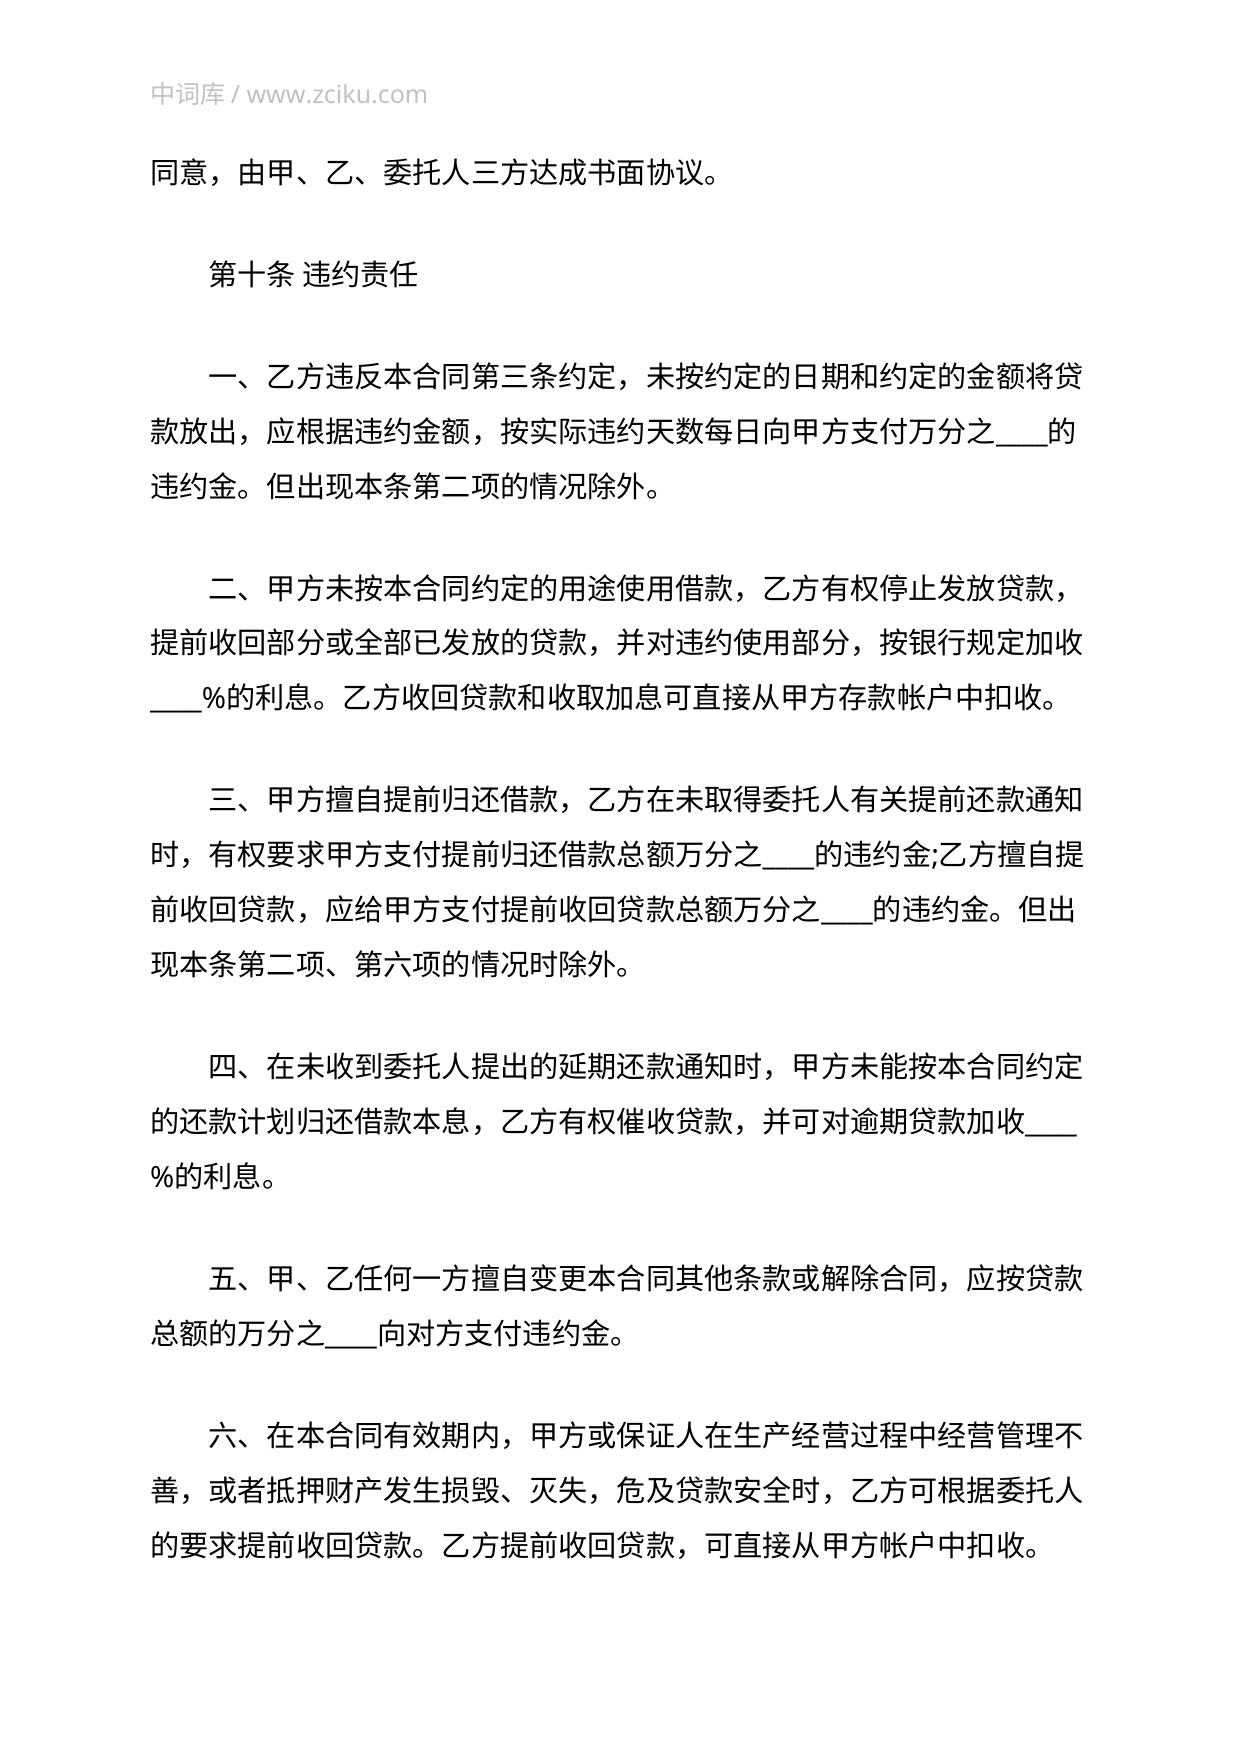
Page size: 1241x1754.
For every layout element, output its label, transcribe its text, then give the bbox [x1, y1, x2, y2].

text 四、在未收到委托人提出的延期还款通知时，甲方未能按本合同约定的还款计划归还借款本息，乙方有权催收贷款，并可对逾期贷款加收____%的利息。 [150, 1044, 1090, 1196]
text 五、甲、乙任何一方擅自变更本合同其他条款或解除合同，应按贷款总额的万分之____向对方支付违约金。 [150, 1256, 1090, 1353]
text 二、甲方未按本合同约定的用途使用借款，乙方有权停止发放贷款，提前收回部分或全部已发放的贷款，并对违约使用部分，按银行规定加收____%的利息。乙方收回贷款和收取加息可直接从甲方存款帐户中扣收。 [150, 565, 1090, 717]
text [150, 150, 1090, 192]
text 第十条 违约责任 [150, 252, 1090, 294]
text 三、甲方擅自提前归还借款，乙方在未取得委托人有关提前还款通知时，有权要求甲方支付提前归还借款总额万分之____的违约金;乙方擅自提前收回贷款，应给甲方支付提前收回贷款总额万分之____的违约金。但出现本条第二项、第六项的情况时除外。 [150, 777, 1090, 984]
text 六、在本合同有效期内，甲方或保证人在生产经营过程中经营管理不善，或者抵押财产发生损毁、灭失，危及贷款安全时，乙方可根据委托人的要求提前收回贷款。乙方提前收回贷款，可直接从甲方帐户中扣收。 [150, 1412, 1090, 1564]
text 一、乙方违反本合同第三条约定，未按约定的日期和约定的金额将贷款放出，应根据违约金额，按实际违约天数每日向甲方支付万分之____的违约金。但出现本条第二项的情况除外。 [150, 353, 1090, 506]
